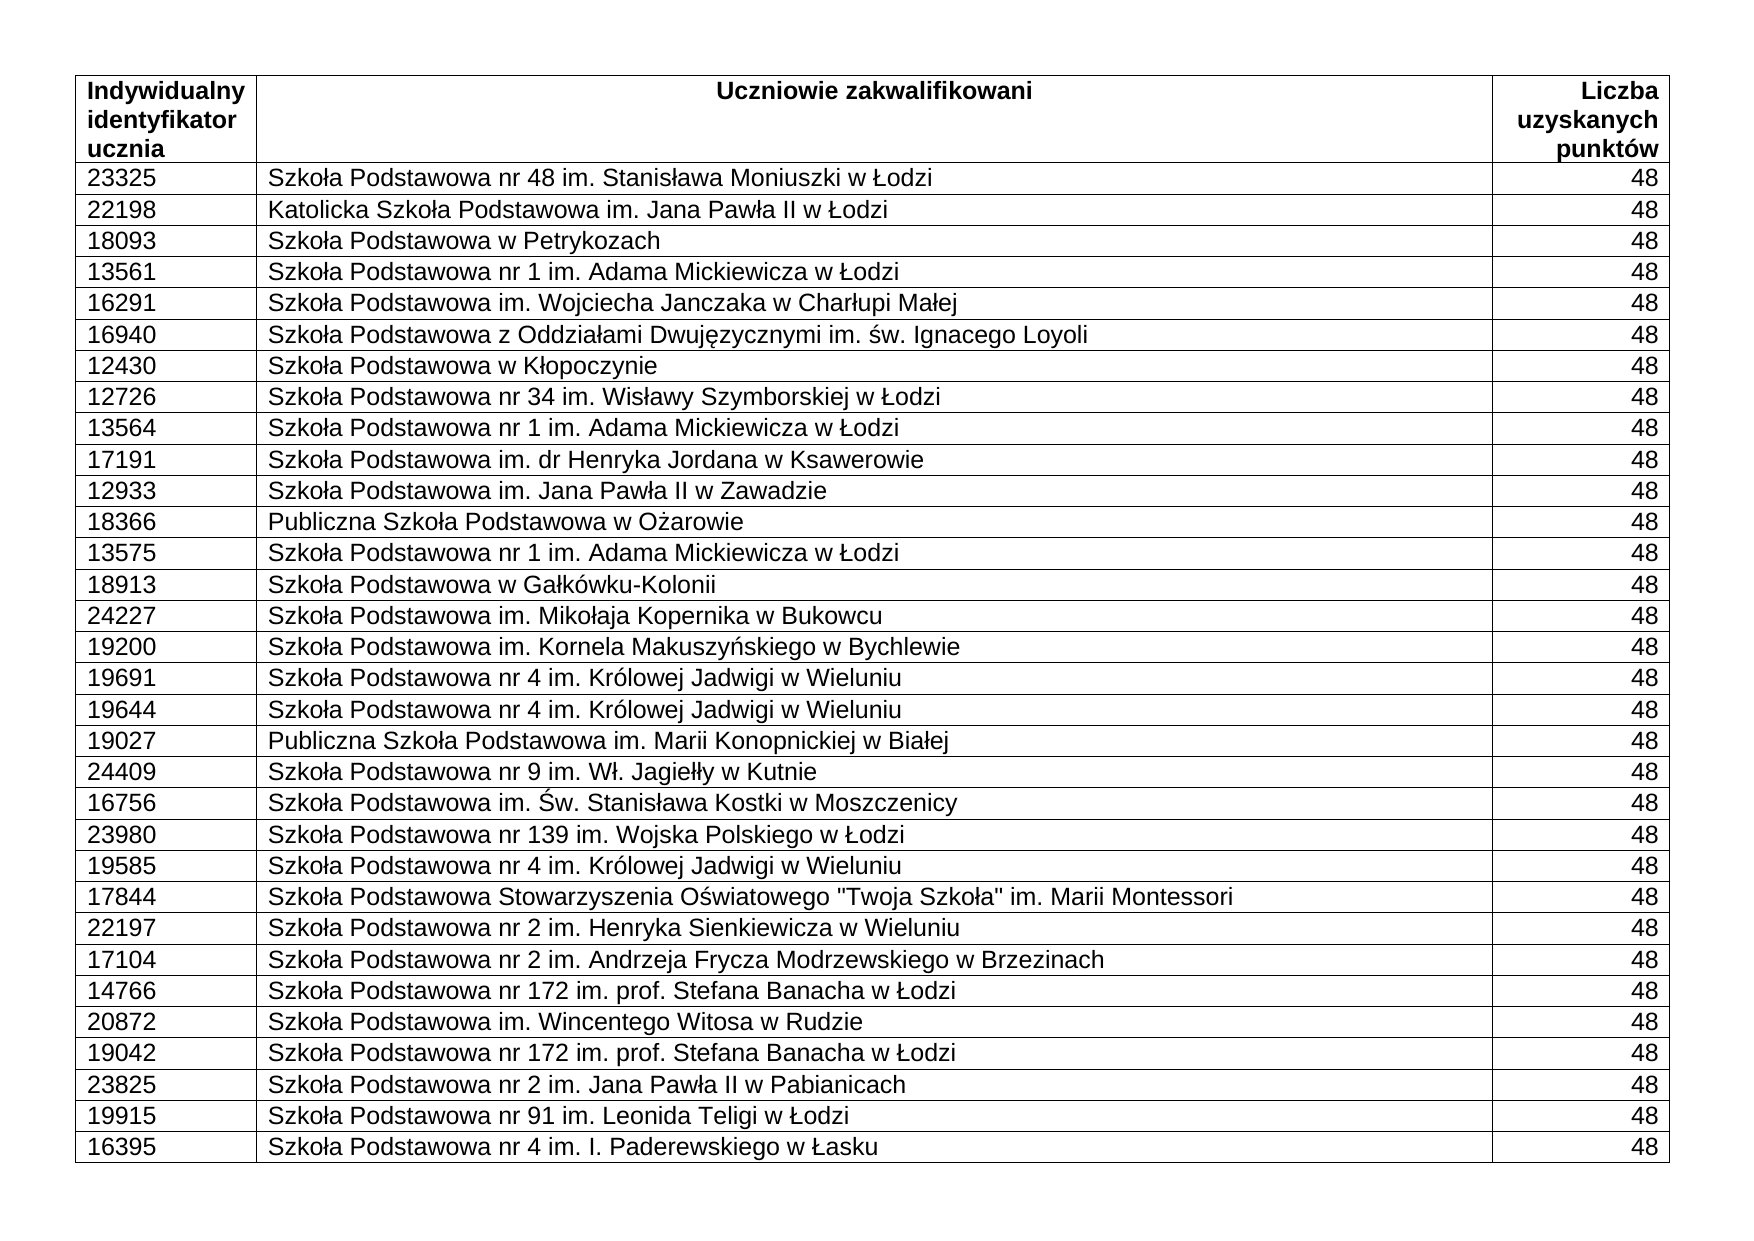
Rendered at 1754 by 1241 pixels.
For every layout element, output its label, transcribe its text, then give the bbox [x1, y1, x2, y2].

table_cell 48 [1493, 163, 1669, 193]
table_cell 17104 [76, 945, 256, 975]
table_cell Szkoła Podstawowa nr 2 im. Henryka Sienkiewicza w Wieluniu [257, 913, 1492, 943]
table_cell Szkoła Podstawowa nr 48 im. Stanisława Moniuszki w Łodzi [257, 163, 1492, 193]
table_cell Szkoła Podstawowa nr 172 im. prof. Stefana Banacha w Łodzi [257, 1038, 1492, 1068]
table_cell Szkoła Podstawowa nr 4 im. Królowej Jadwigi w Wieluniu [257, 663, 1492, 693]
table_cell 48 [1493, 288, 1669, 318]
table_cell 48 [1493, 1132, 1669, 1162]
table_cell 22198 [76, 195, 256, 225]
table_cell Szkoła Podstawowa im. Wojciecha Janczaka w Charłupi Małej [257, 288, 1492, 318]
table_cell 48 [1493, 445, 1669, 475]
table_cell 48 [1493, 320, 1669, 350]
table_cell Szkoła Podstawowa im. Mikołaja Kopernika w Bukowcu [257, 601, 1492, 631]
table_cell 19200 [76, 632, 256, 662]
table_header Indywidualny identyfikator ucznia [76, 76, 256, 162]
table_cell 24409 [76, 757, 256, 787]
table_cell Szkoła Podstawowa im. Kornela Makuszyńskiego w Bychlewie [257, 632, 1492, 662]
table_cell 48 [1493, 882, 1669, 912]
table_cell 12933 [76, 476, 256, 506]
table_cell Szkoła Podstawowa nr 1 im. Adama Mickiewicza w Łodzi [257, 257, 1492, 287]
table_cell 16940 [76, 320, 256, 350]
table_cell 18913 [76, 570, 256, 600]
table_cell 48 [1493, 507, 1669, 537]
table_cell 17844 [76, 882, 256, 912]
table_cell Szkoła Podstawowa nr 34 im. Wisławy Szymborskiej w Łodzi [257, 382, 1492, 412]
table_header Uczniowie zakwalifikowani [257, 76, 1492, 162]
table_cell Szkoła Podstawowa nr 2 im. Andrzeja Frycza Modrzewskiego w Brzezinach [257, 945, 1492, 975]
table_cell Szkoła Podstawowa z Oddziałami Dwujęzycznymi im. św. Ignacego Loyoli [257, 320, 1492, 350]
table_cell Szkoła Podstawowa nr 1 im. Adama Mickiewicza w Łodzi [257, 538, 1492, 568]
table_cell 16756 [76, 788, 256, 818]
table_cell 23980 [76, 820, 256, 850]
table_cell 48 [1493, 820, 1669, 850]
table_cell 48 [1493, 1007, 1669, 1037]
table_cell 16291 [76, 288, 256, 318]
table_cell 22197 [76, 913, 256, 943]
table_cell Szkoła Podstawowa nr 4 im. Królowej Jadwigi w Wieluniu [257, 851, 1492, 881]
table_cell 23325 [76, 163, 256, 193]
table_cell 19915 [76, 1101, 256, 1131]
table_cell 48 [1493, 1101, 1669, 1131]
table_cell 48 [1493, 945, 1669, 975]
table_cell 48 [1493, 382, 1669, 412]
table_cell 19644 [76, 695, 256, 725]
table_cell Szkoła Podstawowa nr 4 im. I. Paderewskiego w Łasku [257, 1132, 1492, 1162]
table_cell 48 [1493, 757, 1669, 787]
table_cell Szkoła Podstawowa w Gałkówku-Kolonii [257, 570, 1492, 600]
table_cell 48 [1493, 538, 1669, 568]
table_cell 48 [1493, 851, 1669, 881]
table_cell 48 [1493, 476, 1669, 506]
table_cell Szkoła Podstawowa nr 2 im. Jana Pawła II w Pabianicach [257, 1070, 1492, 1100]
table_cell Szkoła Podstawowa w Petrykozach [257, 226, 1492, 256]
table_cell 48 [1493, 1038, 1669, 1068]
table_cell Publiczna Szkoła Podstawowa w Ożarowie [257, 507, 1492, 537]
table_cell 48 [1493, 570, 1669, 600]
table_cell 48 [1493, 726, 1669, 756]
table_cell Publiczna Szkoła Podstawowa im. Marii Konopnickiej w Białej [257, 726, 1492, 756]
table_cell Szkoła Podstawowa im. Św. Stanisława Kostki w Moszczenicy [257, 788, 1492, 818]
table_cell Szkoła Podstawowa nr 4 im. Królowej Jadwigi w Wieluniu [257, 695, 1492, 725]
table_cell 17191 [76, 445, 256, 475]
table_cell 48 [1493, 663, 1669, 693]
table_cell 48 [1493, 788, 1669, 818]
table_cell Szkoła Podstawowa Stowarzyszenia Oświatowego "Twoja Szkoła" im. Marii Montessori [257, 882, 1492, 912]
table_cell 16395 [76, 1132, 256, 1162]
table_cell Szkoła Podstawowa im. Wincentego Witosa w Rudzie [257, 1007, 1492, 1037]
table_cell 13575 [76, 538, 256, 568]
table_cell 48 [1493, 257, 1669, 287]
table_cell 48 [1493, 601, 1669, 631]
table_cell Szkoła Podstawowa nr 91 im. Leonida Teligi w Łodzi [257, 1101, 1492, 1131]
table_cell 18093 [76, 226, 256, 256]
table_cell Szkoła Podstawowa nr 1 im. Adama Mickiewicza w Łodzi [257, 413, 1492, 443]
table_cell 19042 [76, 1038, 256, 1068]
table_cell 19585 [76, 851, 256, 881]
table_cell Szkoła Podstawowa nr 139 im. Wojska Polskiego w Łodzi [257, 820, 1492, 850]
table_cell 13564 [76, 413, 256, 443]
table_cell Szkoła Podstawowa im. Jana Pawła II w Zawadzie [257, 476, 1492, 506]
table_cell 48 [1493, 195, 1669, 225]
table_cell 12726 [76, 382, 256, 412]
table_cell 48 [1493, 351, 1669, 381]
table_cell Szkoła Podstawowa w Kłopoczynie [257, 351, 1492, 381]
table_cell 19691 [76, 663, 256, 693]
table_cell Katolicka Szkoła Podstawowa im. Jana Pawła II w Łodzi [257, 195, 1492, 225]
table_header Liczba uzyskanych punktów [1493, 76, 1669, 162]
table_cell 48 [1493, 413, 1669, 443]
table_cell Szkoła Podstawowa nr 172 im. prof. Stefana Banacha w Łodzi [257, 976, 1492, 1006]
table_cell 48 [1493, 632, 1669, 662]
table_cell 23825 [76, 1070, 256, 1100]
table_cell Szkoła Podstawowa nr 9 im. Wł. Jagiełły w Kutnie [257, 757, 1492, 787]
table_cell Szkoła Podstawowa im. dr Henryka Jordana w Ksawerowie [257, 445, 1492, 475]
table_cell 18366 [76, 507, 256, 537]
table_cell 48 [1493, 695, 1669, 725]
table_cell 48 [1493, 1070, 1669, 1100]
table_cell 24227 [76, 601, 256, 631]
table_cell 48 [1493, 976, 1669, 1006]
table_cell 13561 [76, 257, 256, 287]
table_cell 48 [1493, 913, 1669, 943]
table_cell 20872 [76, 1007, 256, 1037]
table_cell 19027 [76, 726, 256, 756]
table_cell 14766 [76, 976, 256, 1006]
table_cell 12430 [76, 351, 256, 381]
table_cell 48 [1493, 226, 1669, 256]
